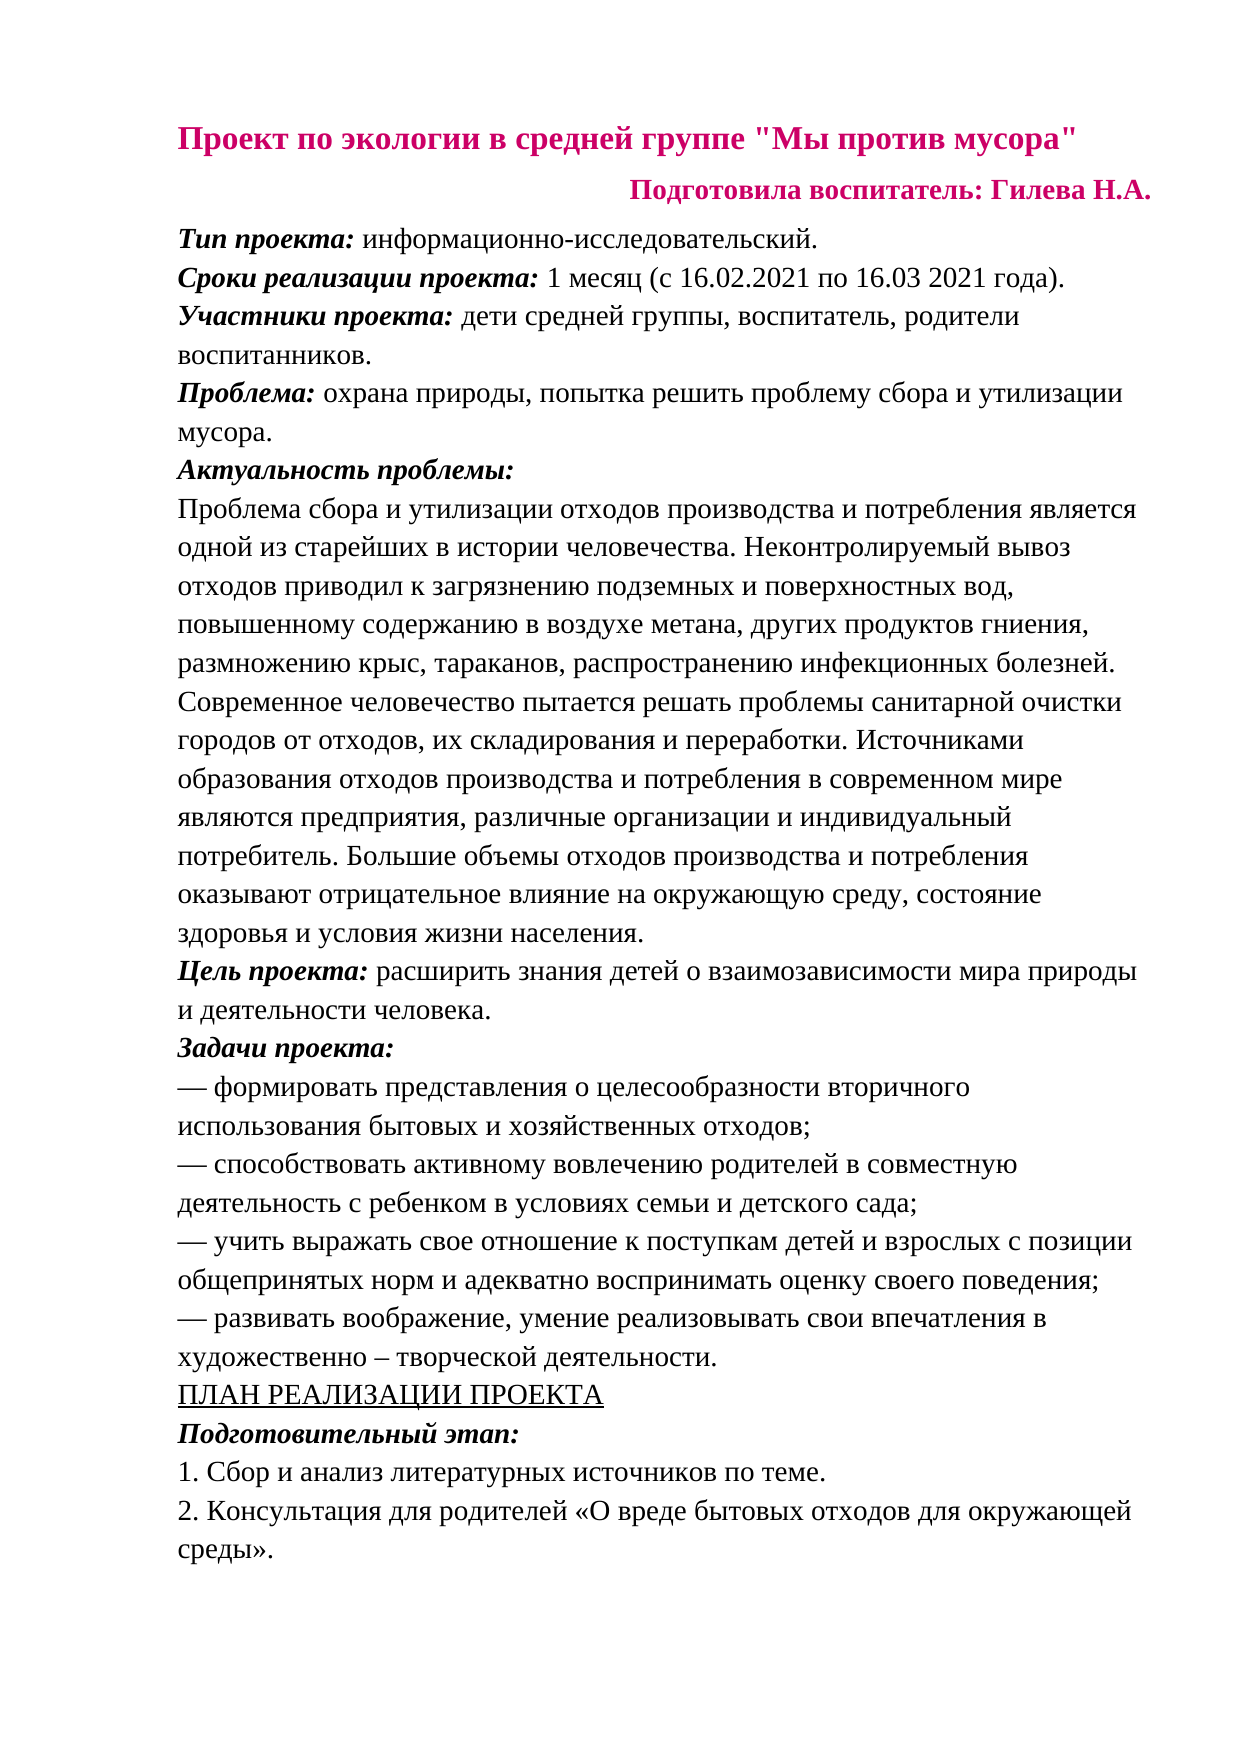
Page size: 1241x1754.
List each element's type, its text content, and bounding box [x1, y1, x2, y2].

text Тип проекта: информационно-исследовательский. Сроки реализации проекта: 1 месяц (с 16.02.2021 по 16.03 2021 года). Участники проекта: дети средней группы, воспитатель, родители воспитанников. Проблема: охрана природы, попытка решить проблему сбора и утилизации мусора. Актуальность проблемы: Проблема сбора и утилизации отходов производства и потребления является одной из старейших в истории человечества. Неконтролируемый вывоз отходов приводил к загрязнению подземных и поверхностных вод, повышенному содержанию в воздухе метана, других продуктов гниения, размножению крыс, тараканов, распространению инфекционных болезней. Современное человечество пытается решать проблемы санитарной очистки городов от отходов, их складирования и переработки. Источниками образования отходов производства и потребления в современном мире являются предприятия, различные организации и индивидуальный потребитель. Большие объемы отходов производства и потребления оказывают отрицательное влияние на окружающую среду, состояние здоровья и условия жизни населения. Цель проекта: расширить знания детей о взаимозависимости мира природы и деятельности человека. Задачи проекта: — формировать представления о целесообразности вторичного использования бытовых и хозяйственных отходов; — способствовать активному вовлечению родителей в совместную деятельность с ребенком в условиях семьи и детского сада; — учить выражать свое отношение к поступкам детей и взрослых с позиции общепринятых норм и адекватно воспринимать оценку своего поведения; — развивать воображение, умение реализовывать свои впечатления в художественно – творческой деятельности. ПЛАН РЕАЛИЗАЦИИ ПРОЕКТА Подготовительный этап: 1. Сбор и анализ литературных источников по теме. 2. Консультация для родителей «О вреде бытовых отходов для окружающей среды». [177, 221, 1152, 1597]
text Подготовила воспитатель: Гилева Н.А. [177, 172, 1152, 206]
text Проект по экологии в средней группе "Мы против мусора" [177, 118, 1152, 156]
